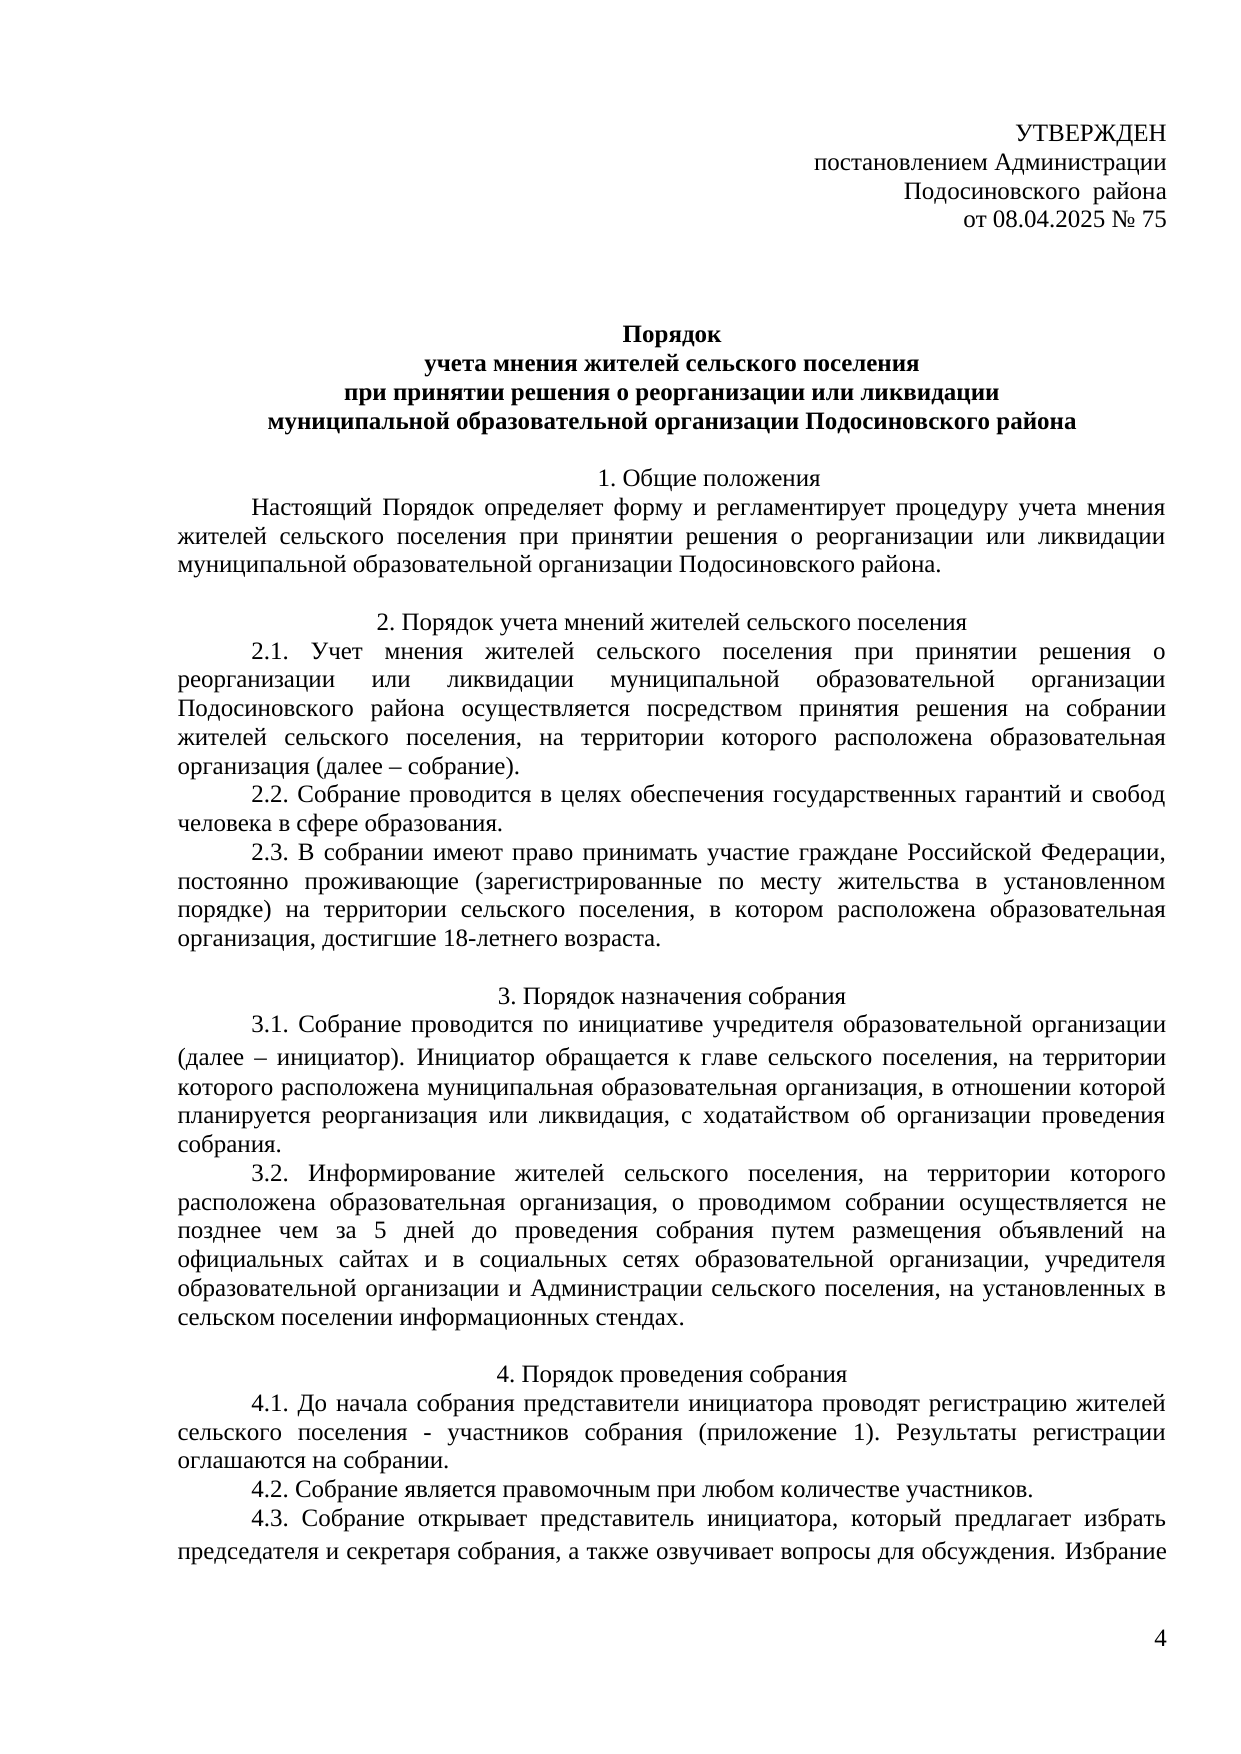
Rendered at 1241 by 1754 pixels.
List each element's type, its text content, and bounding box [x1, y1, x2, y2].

text от 08.04.2025 № 75 [177, 204, 1167, 233]
text 3. Порядок назначения собрания [177, 981, 1167, 1009]
text учета мнения жителей сельского поселения [177, 348, 1167, 377]
text Подосиновского района [177, 176, 1167, 204]
text 2.1. Учет мнения жителей сельского поселения при принятии решения о реорганизации или ликвидации муниципальной образовательной организации Подосиновского района осуществляется посредством принятия решения на собрании жителей сельского поселения, на территории которого расположена образовательная организация (далее – собрание). [177, 636, 1167, 779]
text 4. Порядок проведения собрания [177, 1359, 1167, 1388]
text постановлением Администрации [177, 147, 1167, 176]
text Порядок [177, 319, 1167, 348]
text УТВЕРЖДЕН [177, 118, 1167, 147]
text 3.2. Информирование жителей сельского поселения, на территории которого расположена образовательная организация, о проводимом собрании осуществляется не позднее чем за 5 дней до проведения собрания путем размещения объявлений на официальных сайтах и в социальных сетях образовательной организации, учредителя образовательной организации и Администрации сельского поселения, на установленных в сельском поселении информационных стендах. [177, 1158, 1167, 1331]
text муниципальной образовательной организации Подосиновского района [177, 406, 1167, 434]
text 1. Общие положения [177, 463, 1167, 492]
text 2.3. В собрании имеют право принимать участие граждане Российской Федерации, постоянно проживающие (зарегистрированные по месту жительства в установленном порядке) на территории сельского поселения, в котором расположена образовательная организация, достигшие 18-летнего возраста. [177, 837, 1167, 952]
text 2. Порядок учета мнений жителей сельского поселения [177, 607, 1167, 636]
text Настоящий Порядок определяет форму и регламентирует процедуру учета мнения жителей сельского поселения при принятии решения о реорганизации или ликвидации муниципальной образовательной организации Подосиновского района. [177, 492, 1167, 578]
text 2.2. Собрание проводится в целях обеспечения государственных гарантий и свобод человека в сфере образования. [177, 779, 1167, 837]
text 4.1. До начала собрания представители инициатора проводят регистрацию жителей сельского поселения - участников собрания (приложение 1). Результаты регистрации оглашаются на собрании. [177, 1388, 1167, 1474]
text при принятии решения о реорганизации или ликвидации [177, 377, 1167, 406]
text 4.2. Собрание является правомочным при любом количестве участников. [177, 1474, 1167, 1503]
text 3.1. Собрание проводится по инициативе учредителя образовательной организации (далее – инициатор). Инициатор обращается к главе сельского поселения, на территории которого расположена муниципальная образовательная организация, в отношении которой планируется реорганизация или ликвидация, с ходатайством об организации проведения собрания. [177, 1009, 1167, 1158]
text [177, 1503, 1167, 1565]
